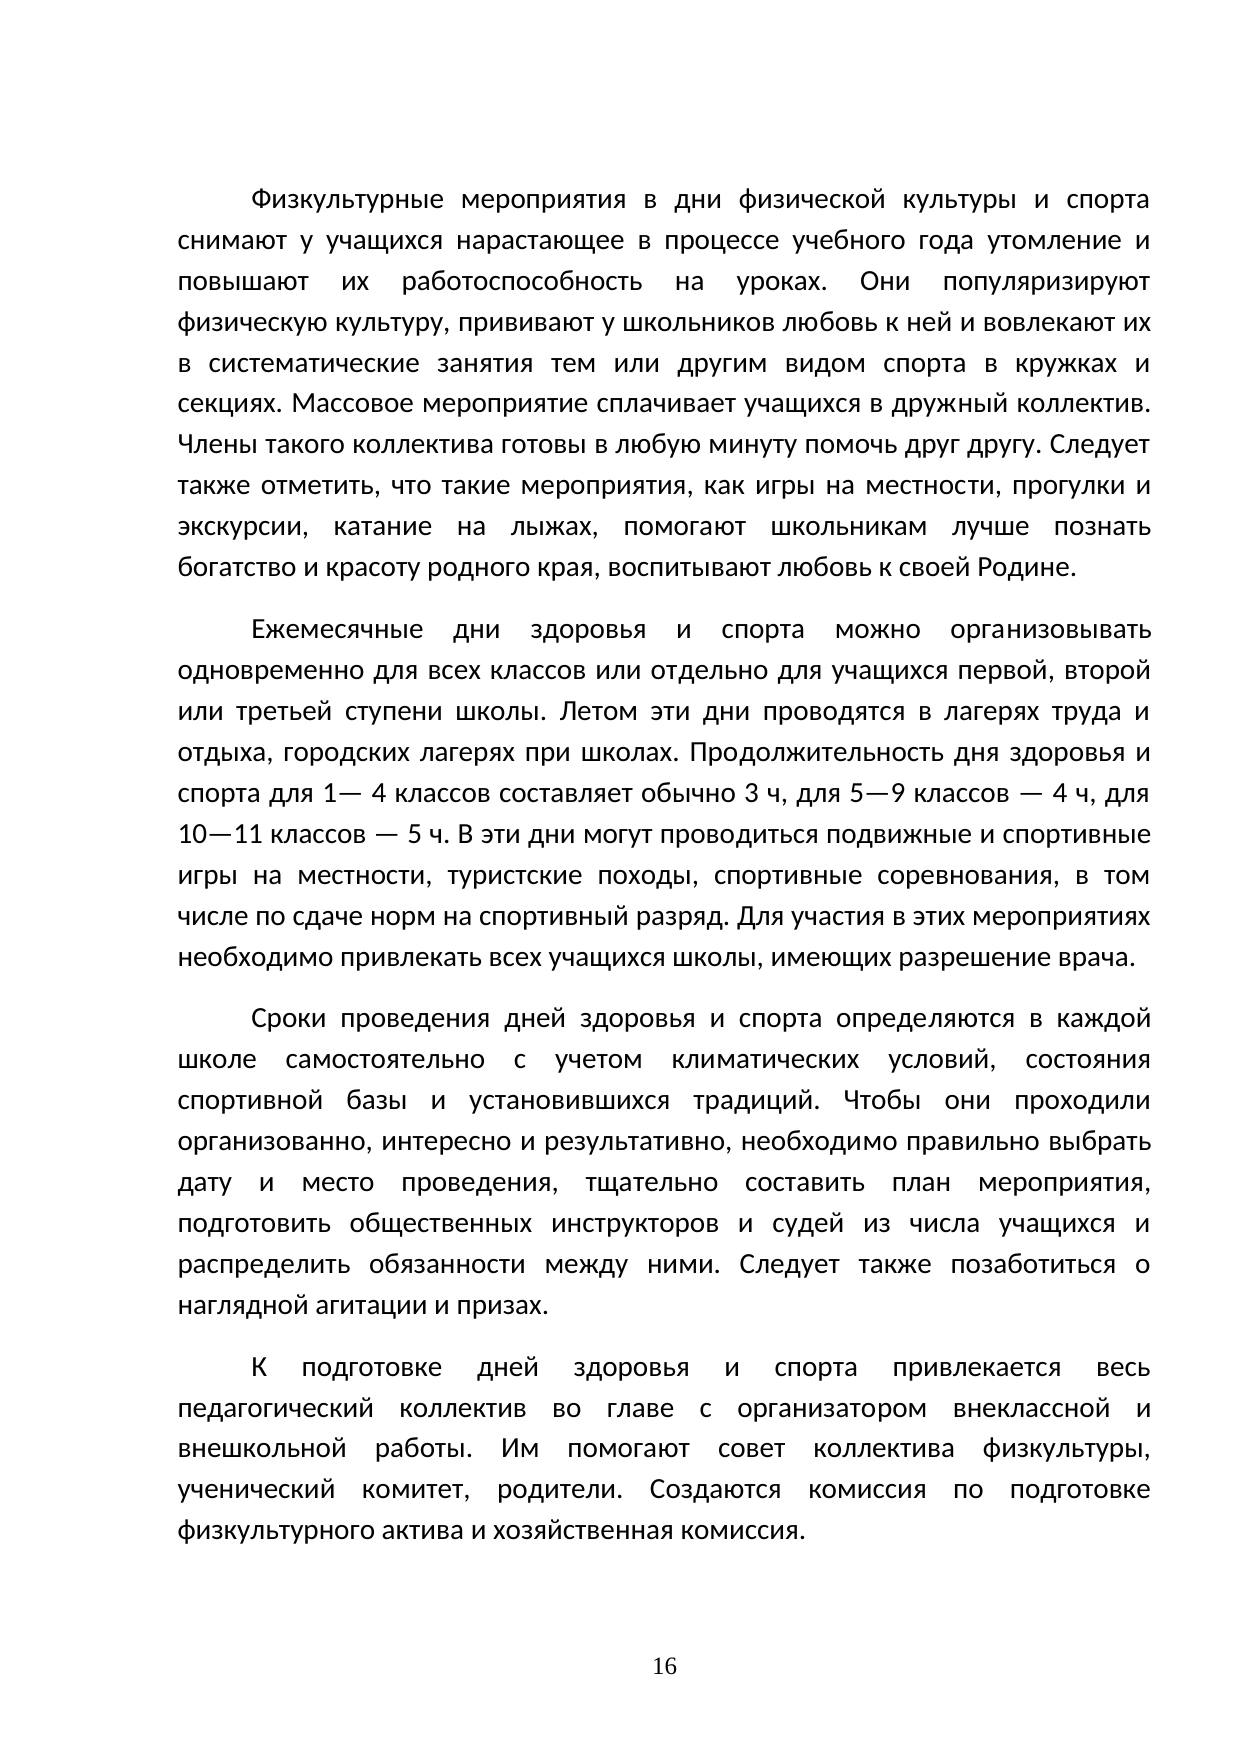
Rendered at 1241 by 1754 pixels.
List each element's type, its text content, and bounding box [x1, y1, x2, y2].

text Сроки проведения дней здоровья и спорта определяются в каждой школе самостоятельно с учетом климатических условий, состояния спортивной базы и установившихся традиций. Чтобы они проходили организованно, интересно и результативно, необходимо правильно выбрать дату и место проведения, тщательно составить план мероприятия, подготовить общественных инструкторов и судей из числа учащихся и распределить обязанности между ними. Следует также позаботиться о наглядной агитации и призах. [177, 999, 1152, 1322]
text Физкультурные мероприятия в дни физической культуры и спорта снимают у учащихся нарастающее в процессе учебного года утомление и повышают их работоспособность на уроках. Они популяризируют физическую культуру, прививают у школьников любовь к ней и вовлекают их в систематические занятия тем или другим видом спорта в кружках и секциях. Массовое мероприятие сплачивает учащихся в дружный коллектив. Члены такого коллектива готовы в любую минуту помочь друг другу. Следует также отметить, что такие мероприятия, как игры на местности, прогулки и экскурсии, катание на лыжах, помогают школьникам лучше познать богатство и красоту родного края, воспитывают любовь к своей Родине. [177, 180, 1152, 584]
text К подготовке дней здоровья и спорта привлекается весь педагогический коллектив во главе с организатором внеклассной и внешкольной работы. Им помогают совет коллектива физкультуры, ученический комитет, родители. Создаются комиссия по подготовке физкультурного актива и хозяйственная комиссия. [177, 1348, 1152, 1547]
text Ежемесячные дни здоровья и спорта можно организовывать одновременно для всех классов или отдельно для учащихся первой, второй или третьей ступени школы. Летом эти дни проводятся в лагерях труда и отдыха, городских лагерях при школах. Продолжительность дня здоровья и спорта для 1— 4 классов составляет обычно 3 ч, для 5—9 классов — 4 ч, для 10—11 классов — 5 ч. В эти дни могут проводиться подвижные и спортивные игры на местности, туристские походы, спортивные соревнования, в том числе по сдаче норм на спортивный разряд. Для участия в этих мероприятиях необходимо привлекать всех учащихся школы, имеющих разрешение врача. [177, 610, 1152, 973]
